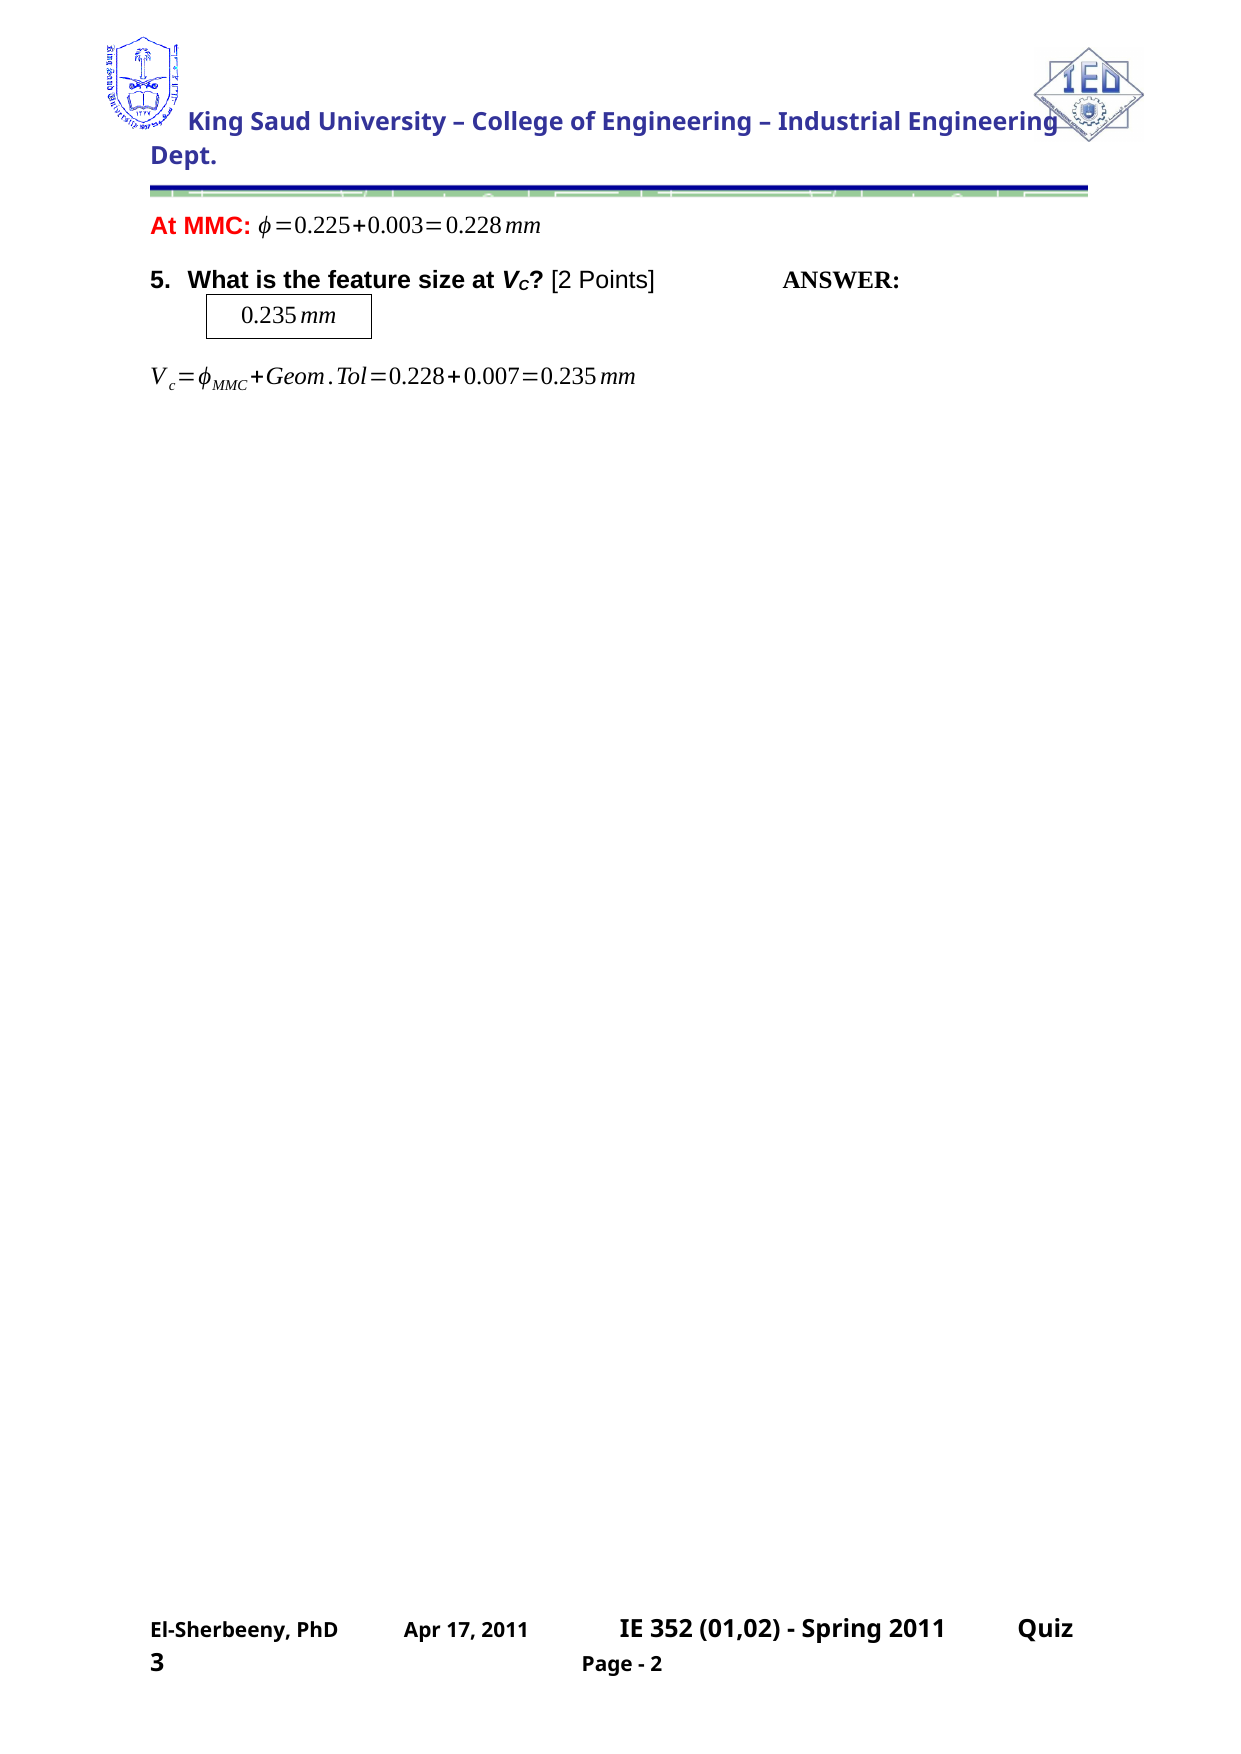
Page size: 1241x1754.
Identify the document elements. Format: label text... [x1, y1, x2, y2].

picture [150, 182, 1088, 199]
picture [103, 31, 193, 139]
list What is the feature size at VC? [2 Points] ANSWER: [150, 265, 1090, 338]
text At MMC: [150, 211, 1090, 240]
